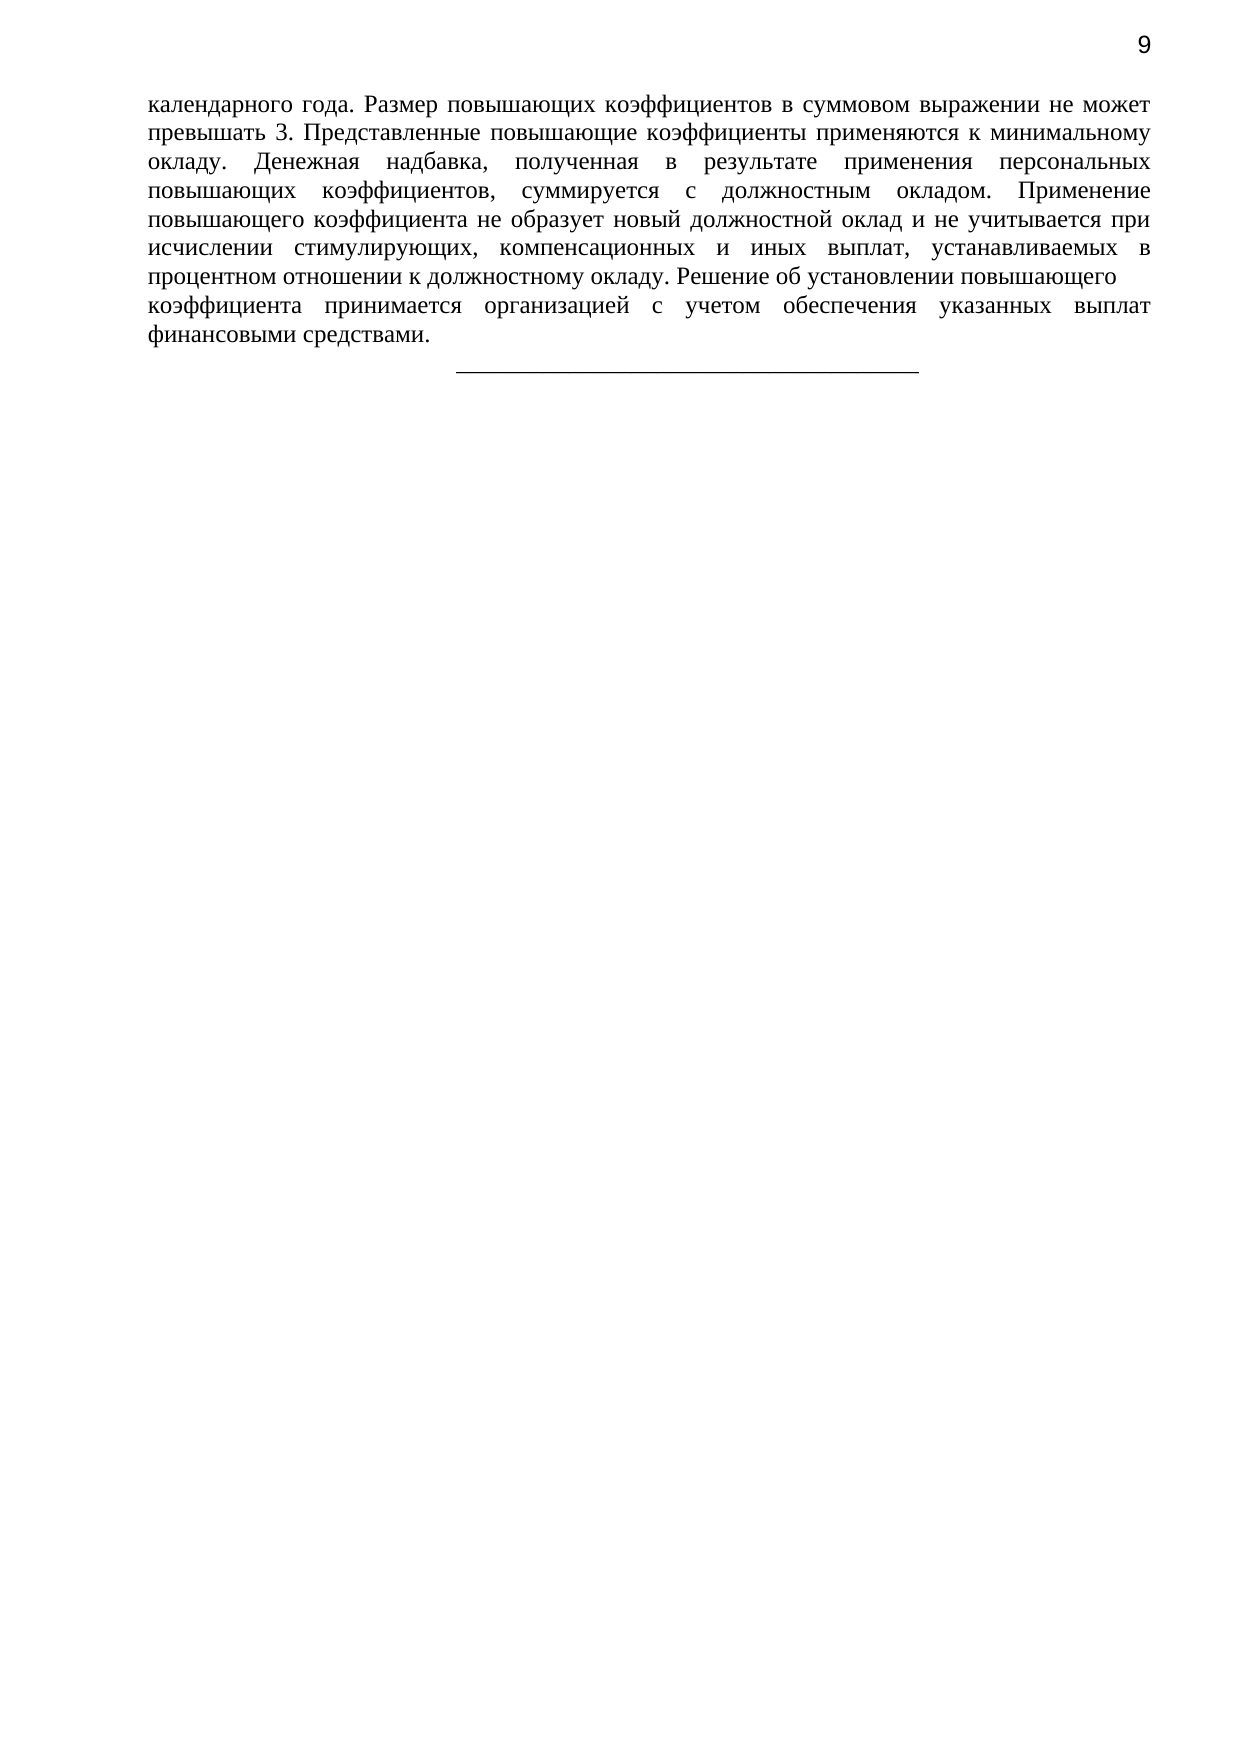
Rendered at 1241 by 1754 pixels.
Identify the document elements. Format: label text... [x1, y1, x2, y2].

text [148, 89, 1152, 290]
text _____________________________________ [148, 347, 1152, 376]
text коэффициента принимается организацией с учетом обеспечения указанных выплат финансовыми средствами. [148, 290, 1152, 347]
